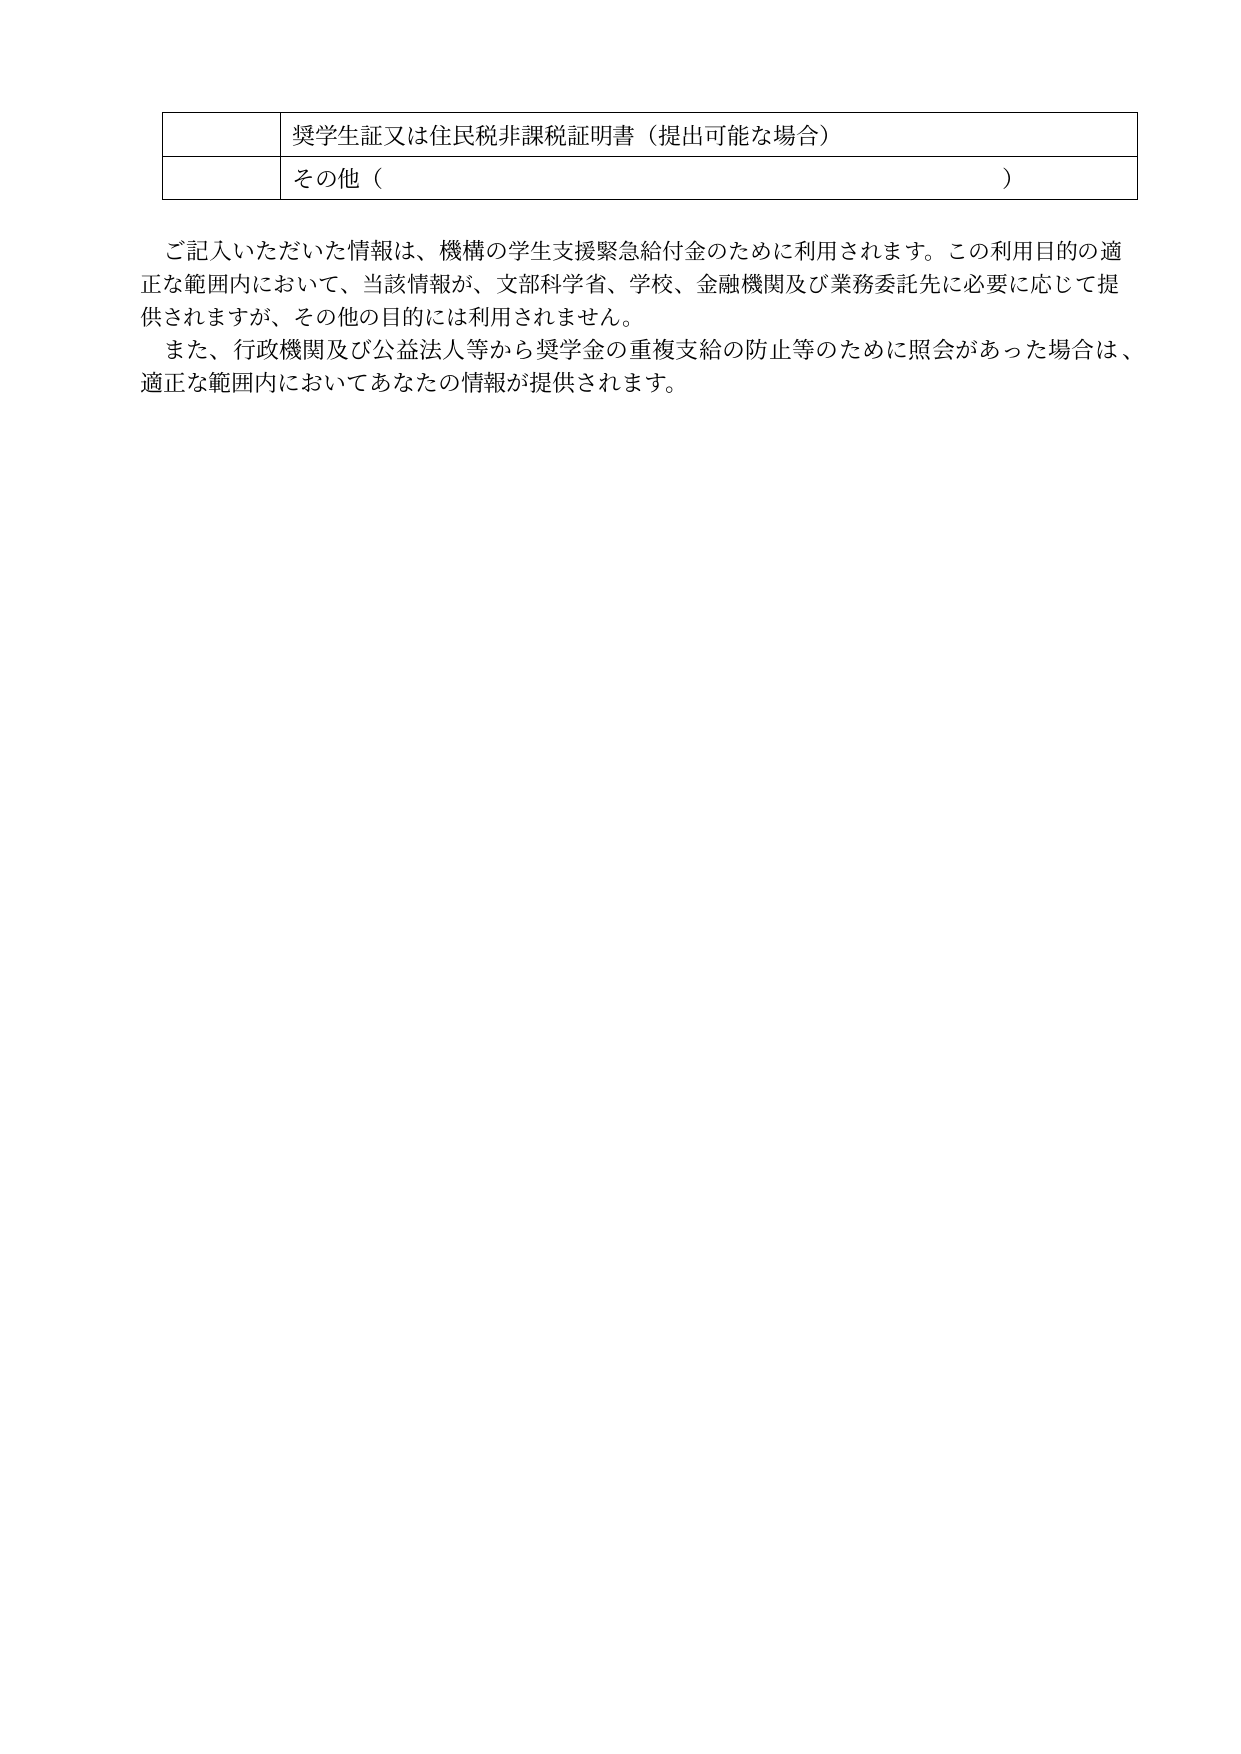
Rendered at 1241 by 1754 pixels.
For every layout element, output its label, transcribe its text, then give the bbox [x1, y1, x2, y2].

table_cell その他（ ） [281, 157, 1137, 199]
table_cell [163, 157, 280, 199]
table_cell 奨学生証又は住民税非課税証明書（提出可能な場合） [281, 113, 1137, 156]
table_cell [163, 113, 280, 156]
text ご記入いただいた情報は、機構の学生支援緊急給付金のために利用されます。この利用目的の適正な範囲内において、当該情報が、文部科学省、学校、金融機関及び業務委託先に必要に応じて提供されますが、その他の目的には利用されません。 [140, 233, 1122, 332]
text また、行政機関及び公益法人等から奨学金の重複支給の防止等のために照会があった場合は、適正な範囲内においてあなたの情報が提供されます。 [140, 332, 1122, 398]
